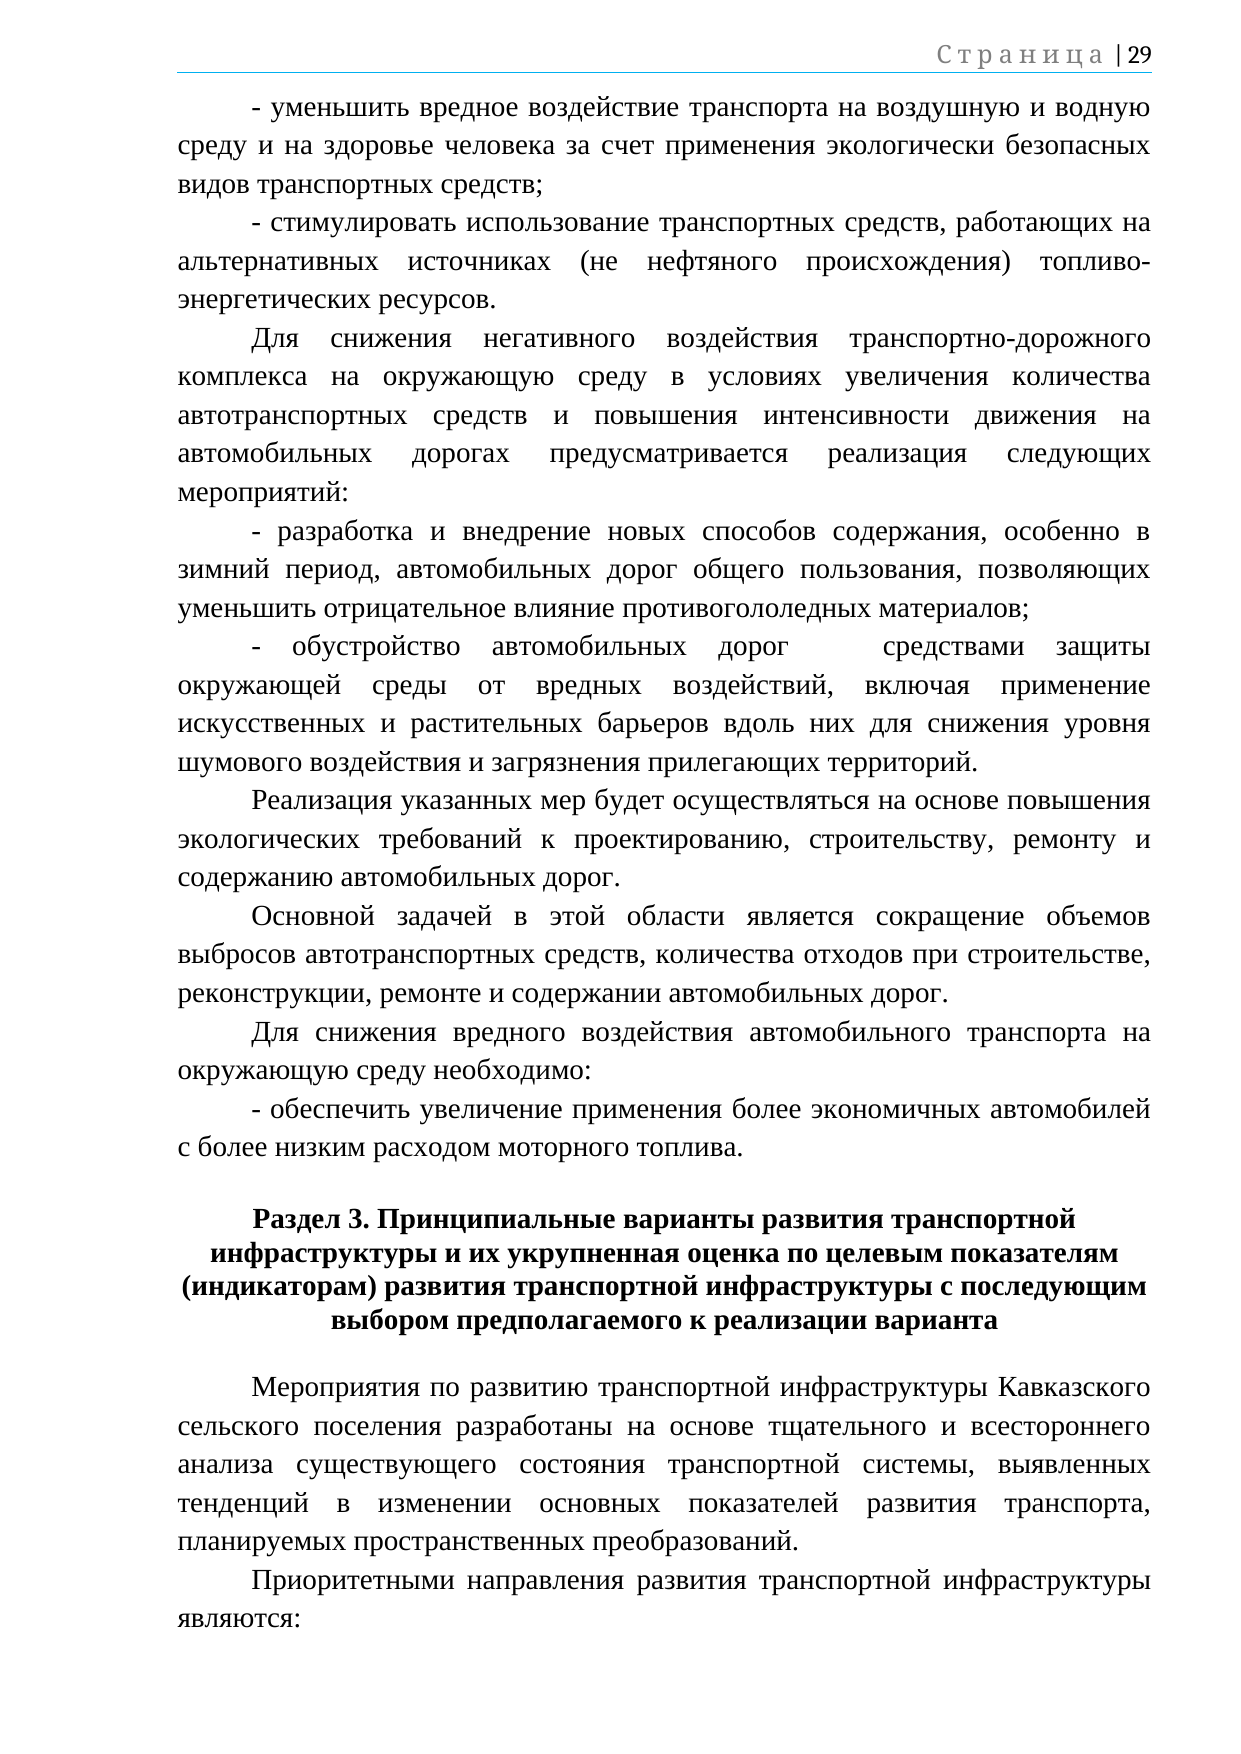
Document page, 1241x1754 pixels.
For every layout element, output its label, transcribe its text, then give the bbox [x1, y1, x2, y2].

text - разработка и внедрение новых способов содержания, особенно в зимний период, автомобильных дорог общего пользования, позволяющих уменьшить отрицательное влияние противогололедных материалов; [177, 513, 1152, 623]
text Реализация указанных мер будет осуществляться на основе повышения экологических требований к проектированию, строительству, ремонту и содержанию автомобильных дорог. [177, 782, 1152, 893]
text - уменьшить вредное воздействие транспорта на воздушную и водную среду и на здоровье человека за счет применения экологически безопасных видов транспортных средств; [177, 89, 1152, 199]
text Для снижения негативного воздействия транспортно-дорожного комплекса на окружающую среду в условиях увеличения количества автотранспортных средств и повышения интенсивности движения на автомобильных дорогах предусматривается реализация следующих мероприятий: [177, 320, 1152, 508]
text Раздел 3. Принципиальные варианты развития транспортной инфраструктуры и их укрупненная оценка по целевым показателям (индикаторам) развития транспортной инфраструктуры с последующим выбором предполагаемого к реализации варианта [177, 1201, 1152, 1336]
text Мероприятия по развитию транспортной инфраструктуры Кавказского сельского поселения разработаны на основе тщательного и всестороннего анализа существующего состояния транспортной системы, выявленных тенденций в изменении основных показателей развития транспорта, планируемых пространственных преобразований. [177, 1369, 1152, 1557]
text Основной задачей в этой области является сокращение объемов выбросов автотранспортных средств, количества отходов при строительстве, реконструкции, ремонте и содержании автомобильных дорог. [177, 898, 1152, 1009]
text - обустройство автомобильных дорог средствами защиты окружающей среды от вредных воздействий, включая применение искусственных и растительных барьеров вдоль них для снижения уровня шумового воздействия и загрязнения прилегающих территорий. [177, 628, 1152, 777]
text - стимулировать использование транспортных средств, работающих на альтернативных источниках (не нефтяного происхождения) топливо-энергетических ресурсов. [177, 204, 1152, 315]
text Для снижения вредного воздействия автомобильного транспорта на окружающую среду необходимо: [177, 1014, 1152, 1086]
text - обеспечить увеличение применения более экономичных автомобилей с более низким расходом моторного топлива. [177, 1091, 1152, 1163]
text Приоритетными направления развития транспортной инфраструктуры являются: [177, 1562, 1152, 1634]
